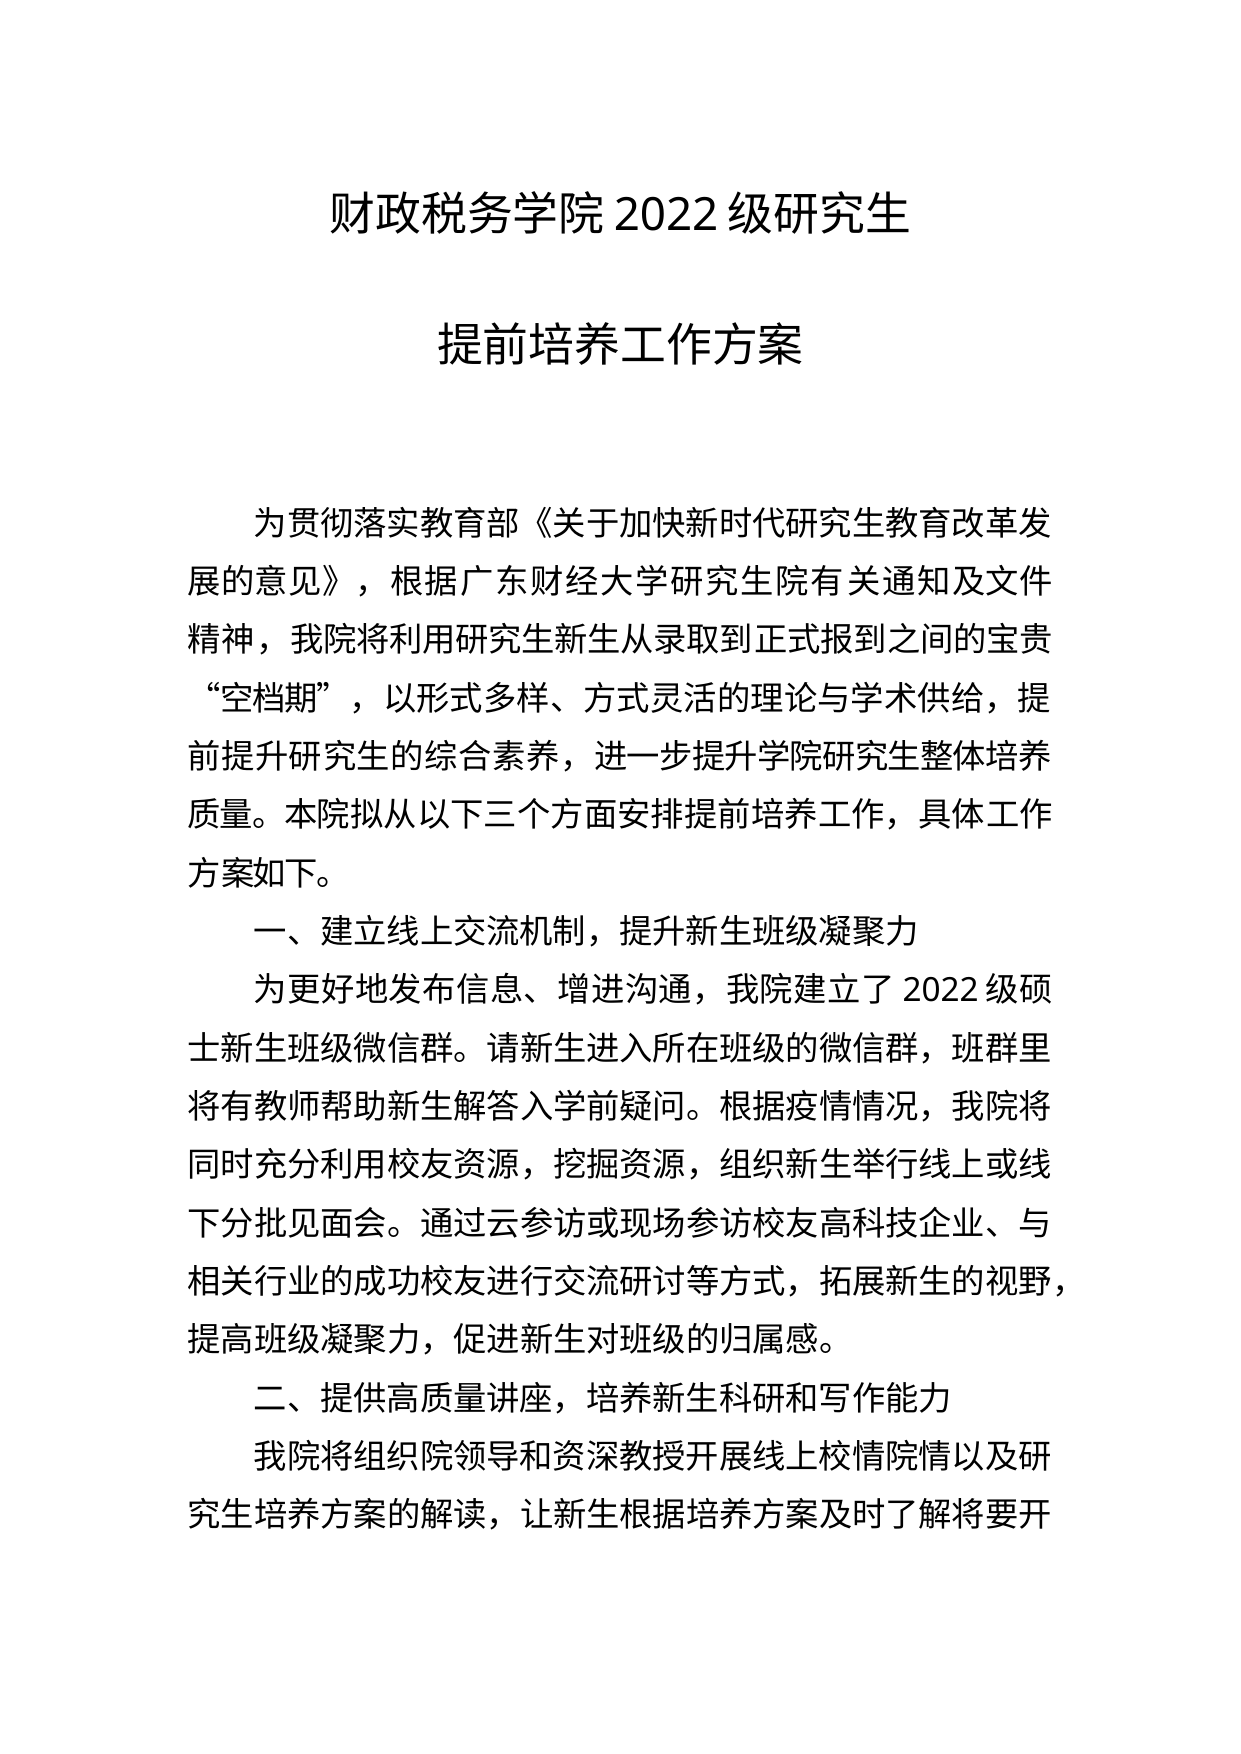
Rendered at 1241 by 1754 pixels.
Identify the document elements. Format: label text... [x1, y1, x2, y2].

text 提前培养工作方案 [187, 293, 1053, 390]
text 财政税务学院2022级研究生 [187, 162, 1053, 259]
text 为更好地发布信息、增进沟通，我院建立了2022级硕士新生班级微信群。请新生进入所在班级的微信群，班群里将有教师帮助新生解答入学前疑问。根据疫情情况，我院将同时充分利用校友资源，挖掘资源，组织新生举行线上或线下分批见面会。通过云参访或现场参访校友高科技企业、与相关行业的成功校友进行交流研讨等方式，拓展新生的视野，提高班级凝聚力，促进新生对班级的归属感。 [187, 955, 1053, 1363]
text 一、建立线上交流机制，提升新生班级凝聚力 [187, 897, 1053, 955]
text 为贯彻落实教育部《关于加快新时代研究生教育改革发展的意见》，根据广东财经大学研究生院有关通知及文件精神，我院将利用研究生新生从录取到正式报到之间的宝贵“空档期”，以形式多样、方式灵活的理论与学术供给，提前提升研究生的综合素养，进一步提升学院研究生整体培养质量。本院拟从以下三个方面安排提前培养工作，具体工作方案如下。 [187, 488, 1053, 897]
text 二、提供高质量讲座，培养新生科研和写作能力 [187, 1363, 1053, 1422]
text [187, 1422, 1053, 1538]
